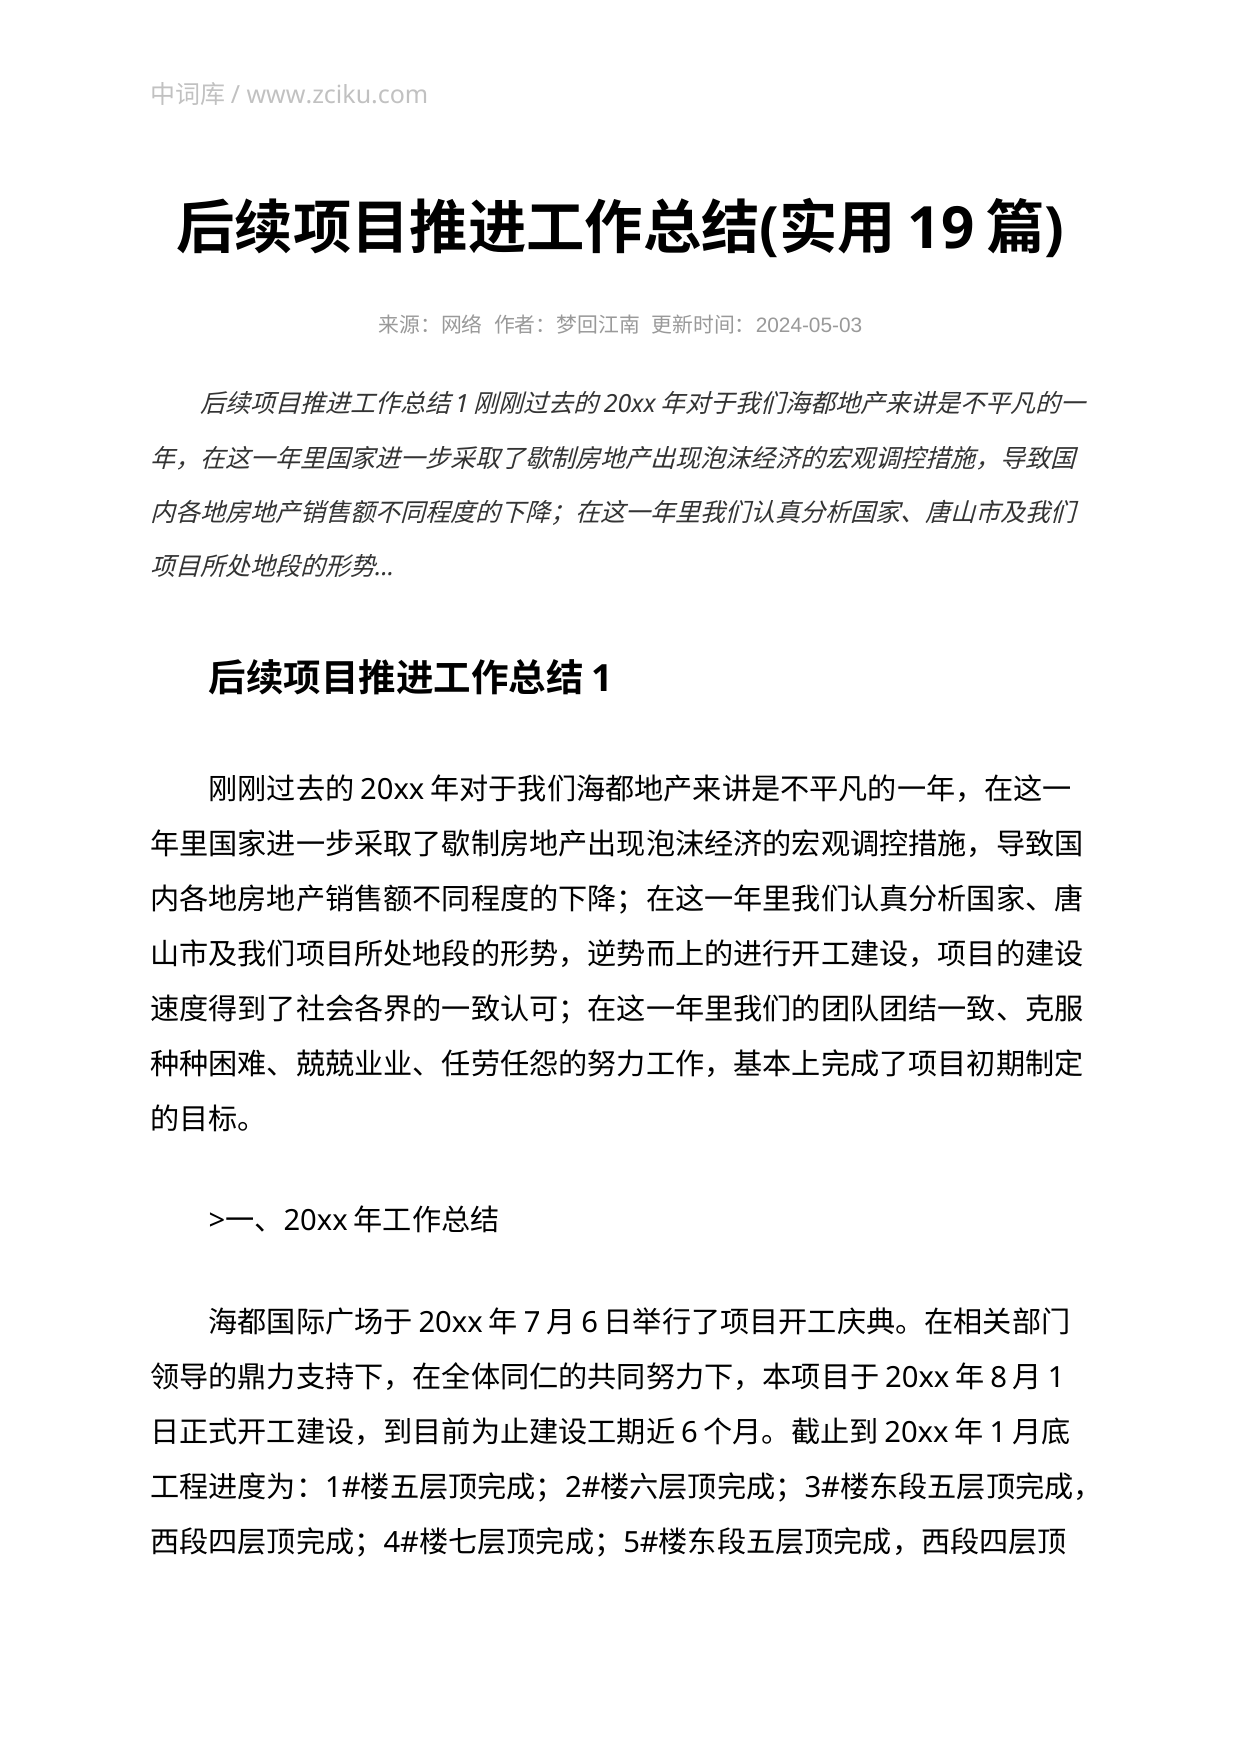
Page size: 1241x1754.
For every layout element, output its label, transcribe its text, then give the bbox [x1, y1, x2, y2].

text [150, 1299, 1090, 1561]
subtitle 后续项目推进工作总结(实用19篇) [150, 181, 1090, 266]
text 后续项目推进工作总结1 [150, 648, 1090, 703]
text 后续项目推进工作总结1刚刚过去的20xx年对于我们海都地产来讲是不平凡的一年，在这一年里国家进一步采取了歇制房地产出现泡沫经济的宏观调控措施，导致国内各地房地产销售额不同程度的下降；在这一年里我们认真分析国家、唐山市及我们项目所处地段的形势... [150, 384, 1090, 583]
text 来源：网络 作者：梦回江南 更新时间：2024-05-03 [150, 313, 1090, 337]
text 刚刚过去的20xx年对于我们海都地产来讲是不平凡的一年，在这一年里国家进一步采取了歇制房地产出现泡沫经济的宏观调控措施，导致国内各地房地产销售额不同程度的下降；在这一年里我们认真分析国家、唐山市及我们项目所处地段的形势，逆势而上的进行开工建设，项目的建设速度得到了社会各界的一致认可；在这一年里我们的团队团结一致、克服种种困难、兢兢业业、任劳任怨的努力工作，基本上完成了项目初期制定的目标。 [150, 766, 1090, 1137]
text >一、20xx年工作总结 [150, 1197, 1090, 1239]
